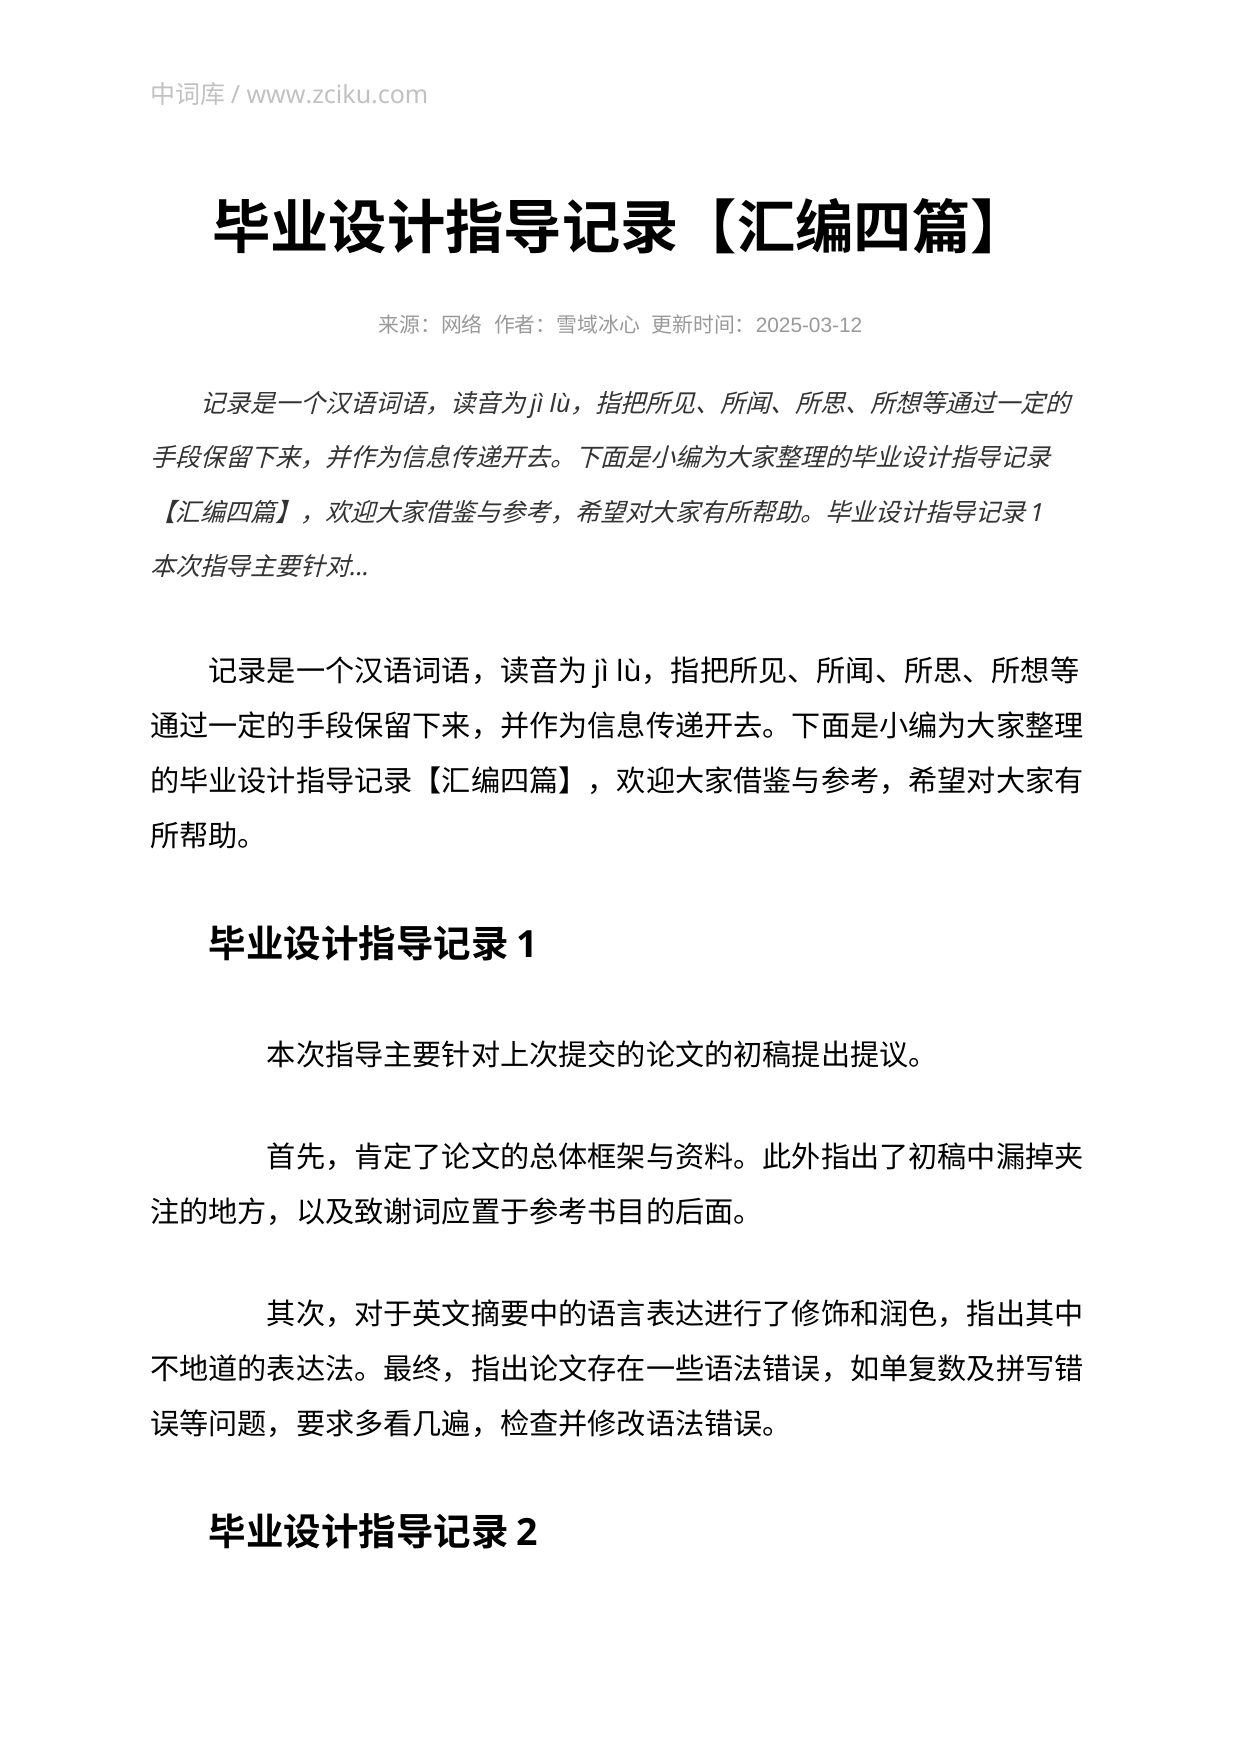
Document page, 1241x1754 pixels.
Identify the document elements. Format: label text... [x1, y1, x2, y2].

text 本次指导主要针对上次提交的论文的初稿提出提议。 [150, 1032, 1090, 1074]
text 来源：网络 作者：雪域冰心 更新时间：2025-03-12 [150, 313, 1090, 337]
text 其次，对于英文摘要中的语言表达进行了修饰和润色，指出其中不地道的表达法。最终，指出论文存在一些语法错误，如单复数及拼写错误等问题，要求多看几遍，检查并修改语法错误。 [150, 1290, 1090, 1442]
subtitle 毕业设计指导记录【汇编四篇】 [150, 181, 1090, 266]
text 记录是一个汉语词语，读音为jì lù，指把所见、所闻、所思、所想等通过一定的手段保留下来，并作为信息传递开去。下面是小编为大家整理的毕业设计指导记录【汇编四篇】，欢迎大家借鉴与参考，希望对大家有所帮助。 [150, 648, 1090, 855]
text 记录是一个汉语词语，读音为jì lù，指把所见、所闻、所思、所想等通过一定的手段保留下来，并作为信息传递开去。下面是小编为大家整理的毕业设计指导记录【汇编四篇】，欢迎大家借鉴与参考，希望对大家有所帮助。毕业设计指导记录1 本次指导主要针对... [150, 383, 1090, 583]
text 首先，肯定了论文的总体框架与资料。此外指出了初稿中漏掉夹注的地方，以及致谢词应置于参考书目的后面。 [150, 1134, 1090, 1231]
text 毕业设计指导记录2 [150, 1502, 1090, 1556]
text 毕业设计指导记录1 [150, 914, 1090, 969]
